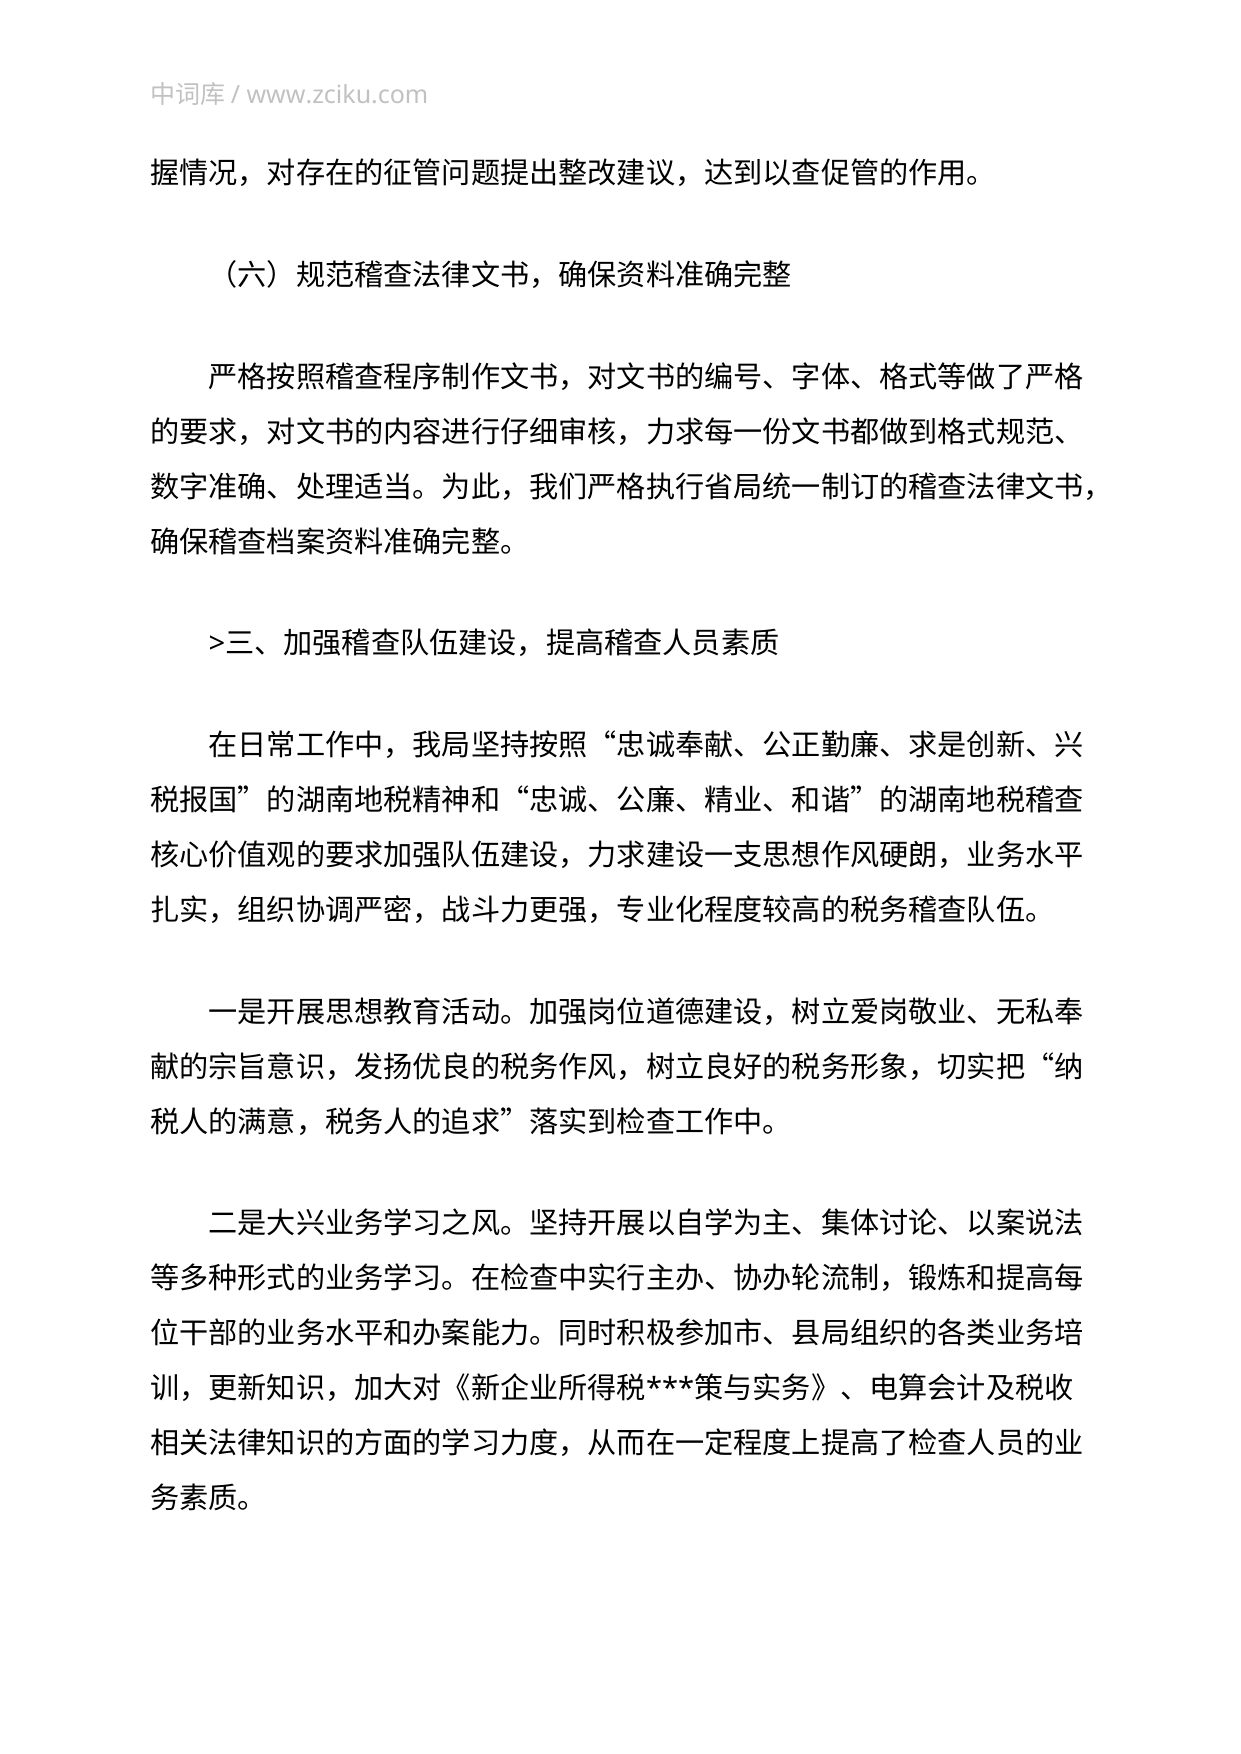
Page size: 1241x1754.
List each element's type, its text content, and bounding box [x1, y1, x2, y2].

text 严格按照稽查程序制作文书，对文书的编号、字体、格式等做了严格的要求，对文书的内容进行仔细审核，力求每一份文书都做到格式规范、数字准确、处理适当。为此，我们严格执行省局统一制订的稽查法律文书，确保稽查档案资料准确完整。 [150, 353, 1090, 561]
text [150, 150, 1090, 192]
text 二是大兴业务学习之风。坚持开展以自学为主、集体讨论、以案说法等多种形式的业务学习。在检查中实行主办、协办轮流制，锻炼和提高每位干部的业务水平和办案能力。同时积极参加市、县局组织的各类业务培训，更新知识，加大对《新企业所得税***策与实务》、电算会计及税收相关法律知识的方面的学习力度，从而在一定程度上提高了检查人员的业务素质。 [150, 1200, 1090, 1517]
text >三、加强稽查队伍建设，提高稽查人员素质 [150, 620, 1090, 662]
text 一是开展思想教育活动。加强岗位道德建设，树立爱岗敬业、无私奉献的宗旨意识，发扬优良的税务作风，树立良好的税务形象，切实把“纳税人的满意，税务人的追求”落实到检查工作中。 [150, 988, 1090, 1141]
text （六）规范稽查法律文书，确保资料准确完整 [150, 252, 1090, 294]
text 在日常工作中，我局坚持按照“忠诚奉献、公正勤廉、求是创新、兴税报国”的湖南地税精神和“忠诚、公廉、精业、和谐”的湖南地税稽查核心价值观的要求加强队伍建设，力求建设一支思想作风硬朗，业务水平扎实，组织协调严密，战斗力更强，专业化程度较高的税务稽查队伍。 [150, 722, 1090, 929]
